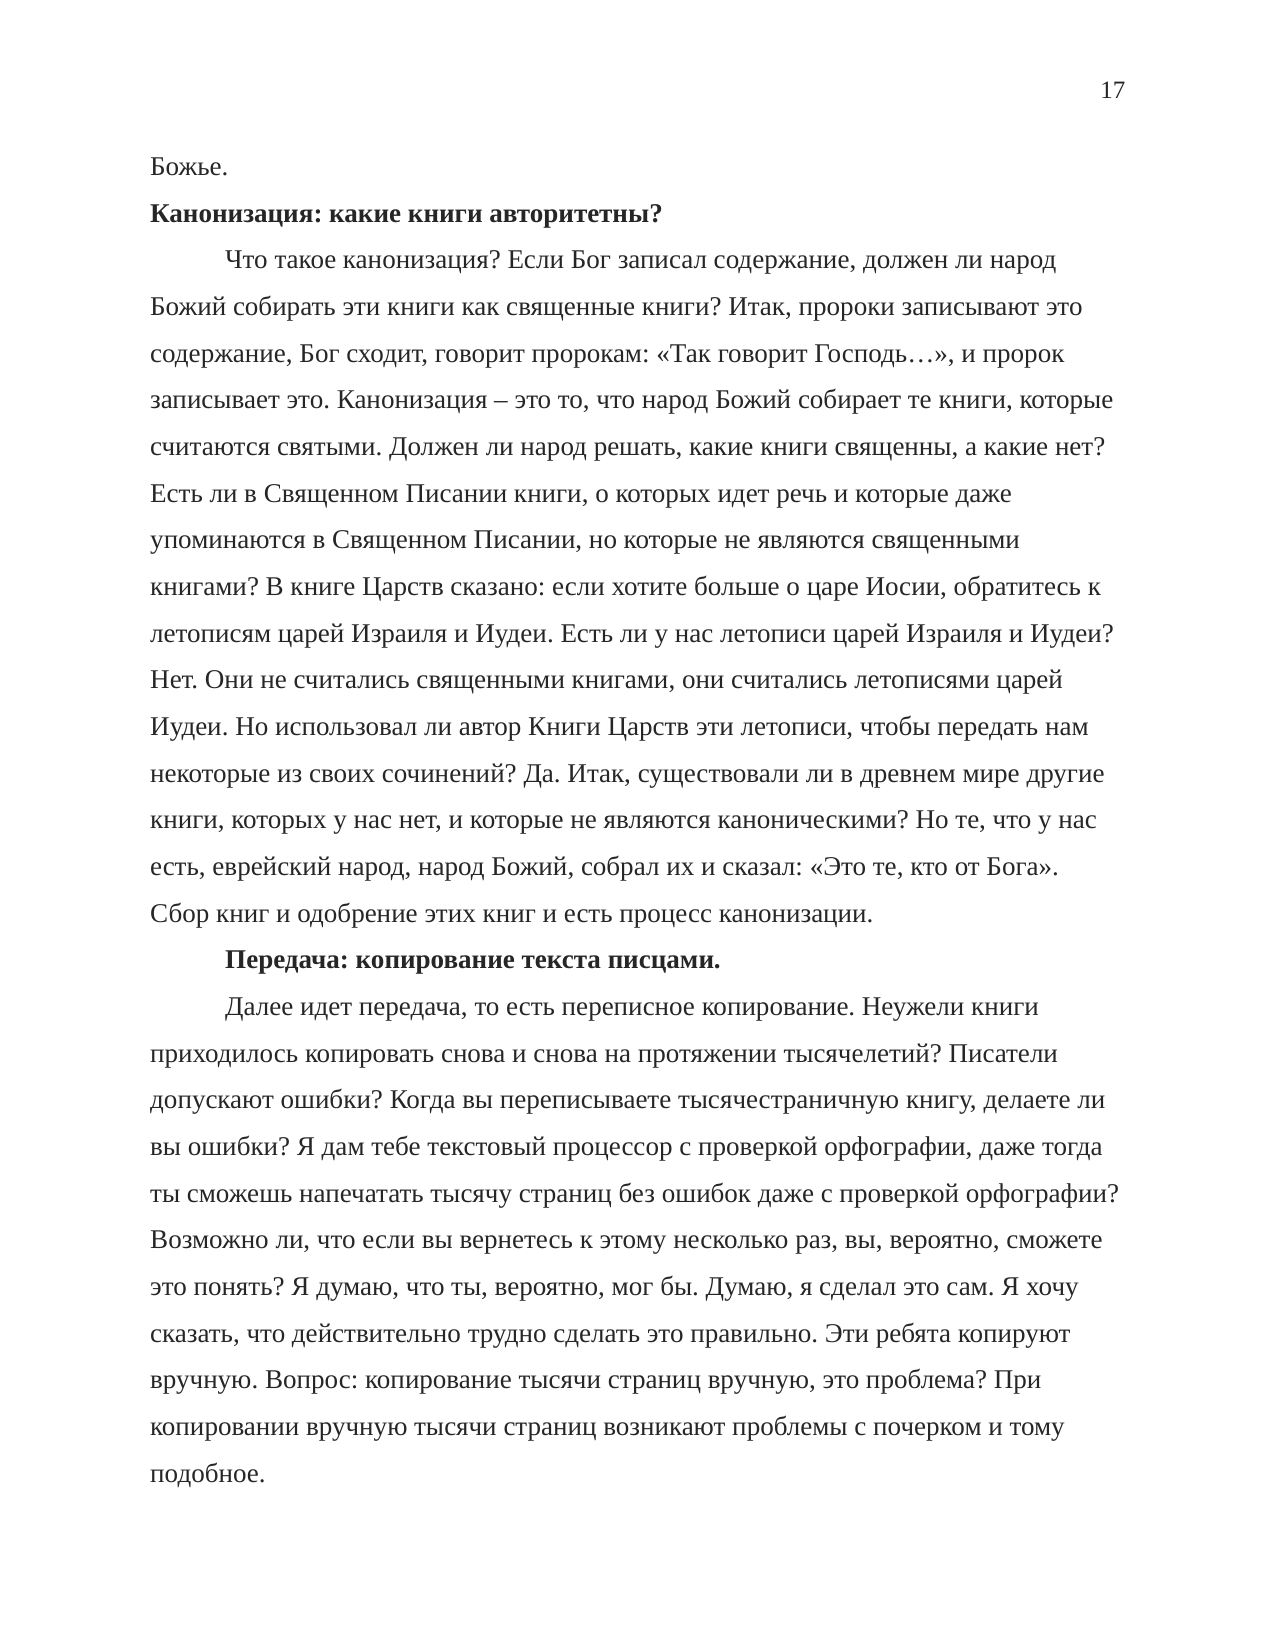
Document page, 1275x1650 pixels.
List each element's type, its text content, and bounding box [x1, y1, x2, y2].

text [150, 990, 1125, 1488]
text Передача: копирование текста писцами. [150, 943, 1125, 974]
text Что такое канонизация? Если Бог записал содержание, должен ли народ Божий собирать эти книги как священные книги? Итак, пророки записывают это содержание, Бог сходит, говорит пророкам: «Так говорит Господь…», и пророк записывает это. Канонизация – это то, что народ Божий собирает те книги, которые считаются святыми. Должен ли народ решать, какие книги священны, а какие нет? Есть ли в Священном Писании книги, о которых идет речь и которые даже упоминаются в Священном Писании, но которые не являются священными книгами? В книге Царств сказано: если хотите больше о царе Иосии, обратитесь к летописям царей Израиля и Иудеи. Есть ли у нас летописи царей Израиля и Иудеи? Нет. Они не считались священными книгами, они считались летописями царей Иудеи. Но использовал ли автор Книги Царств эти летописи, чтобы передать нам некоторые из своих сочинений? Да. Итак, существовали ли в древнем мире другие книги, которых у нас нет, и которые не являются каноническими? Но те, что у нас есть, еврейский народ, народ Божий, собрал их и сказал: «Это те, кто от Бога». Сбор книг и одобрение этих книг и есть процесс канонизации. [150, 243, 1125, 928]
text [150, 150, 1125, 228]
